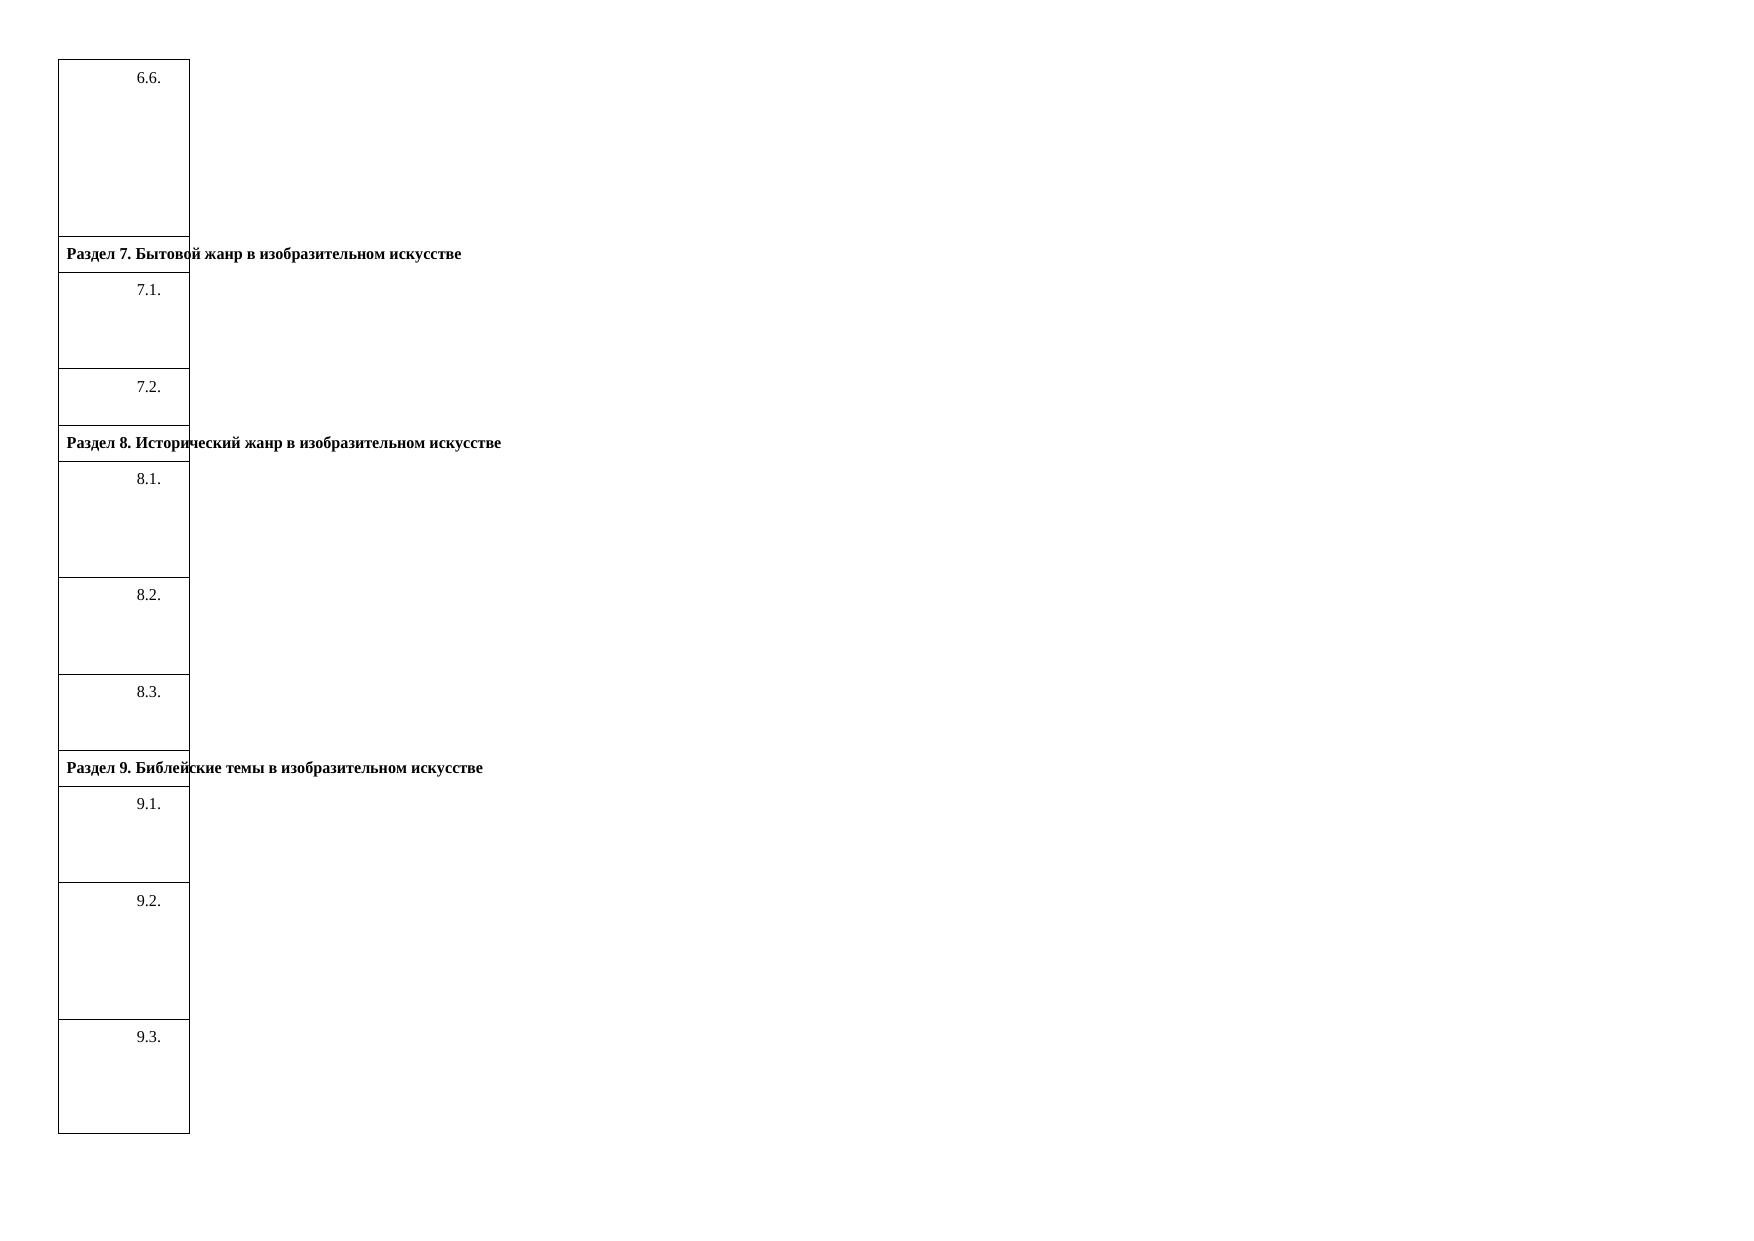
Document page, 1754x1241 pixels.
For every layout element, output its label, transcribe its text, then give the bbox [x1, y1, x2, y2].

table_cell 7.2. [59, 369, 189, 424]
table_cell 8.1. [59, 462, 189, 577]
table_cell 8.3. [59, 675, 189, 750]
table_cell 9.1. [59, 787, 189, 882]
table_cell Раздел 9. Библейские темы в изобразительном искусстве [59, 751, 189, 786]
table_header 6.6. [59, 60, 189, 236]
table_cell Раздел 7. Бытовой жанр в изобразительном искусстве [59, 237, 189, 272]
table_cell 9.3. [59, 1020, 189, 1133]
table_cell 8.2. [59, 578, 189, 673]
table_cell 7.1. [59, 273, 189, 368]
table_cell 9.2. [59, 883, 189, 1019]
table_cell Раздел 8. Исторический жанр в изобразительном искусстве [59, 426, 189, 461]
